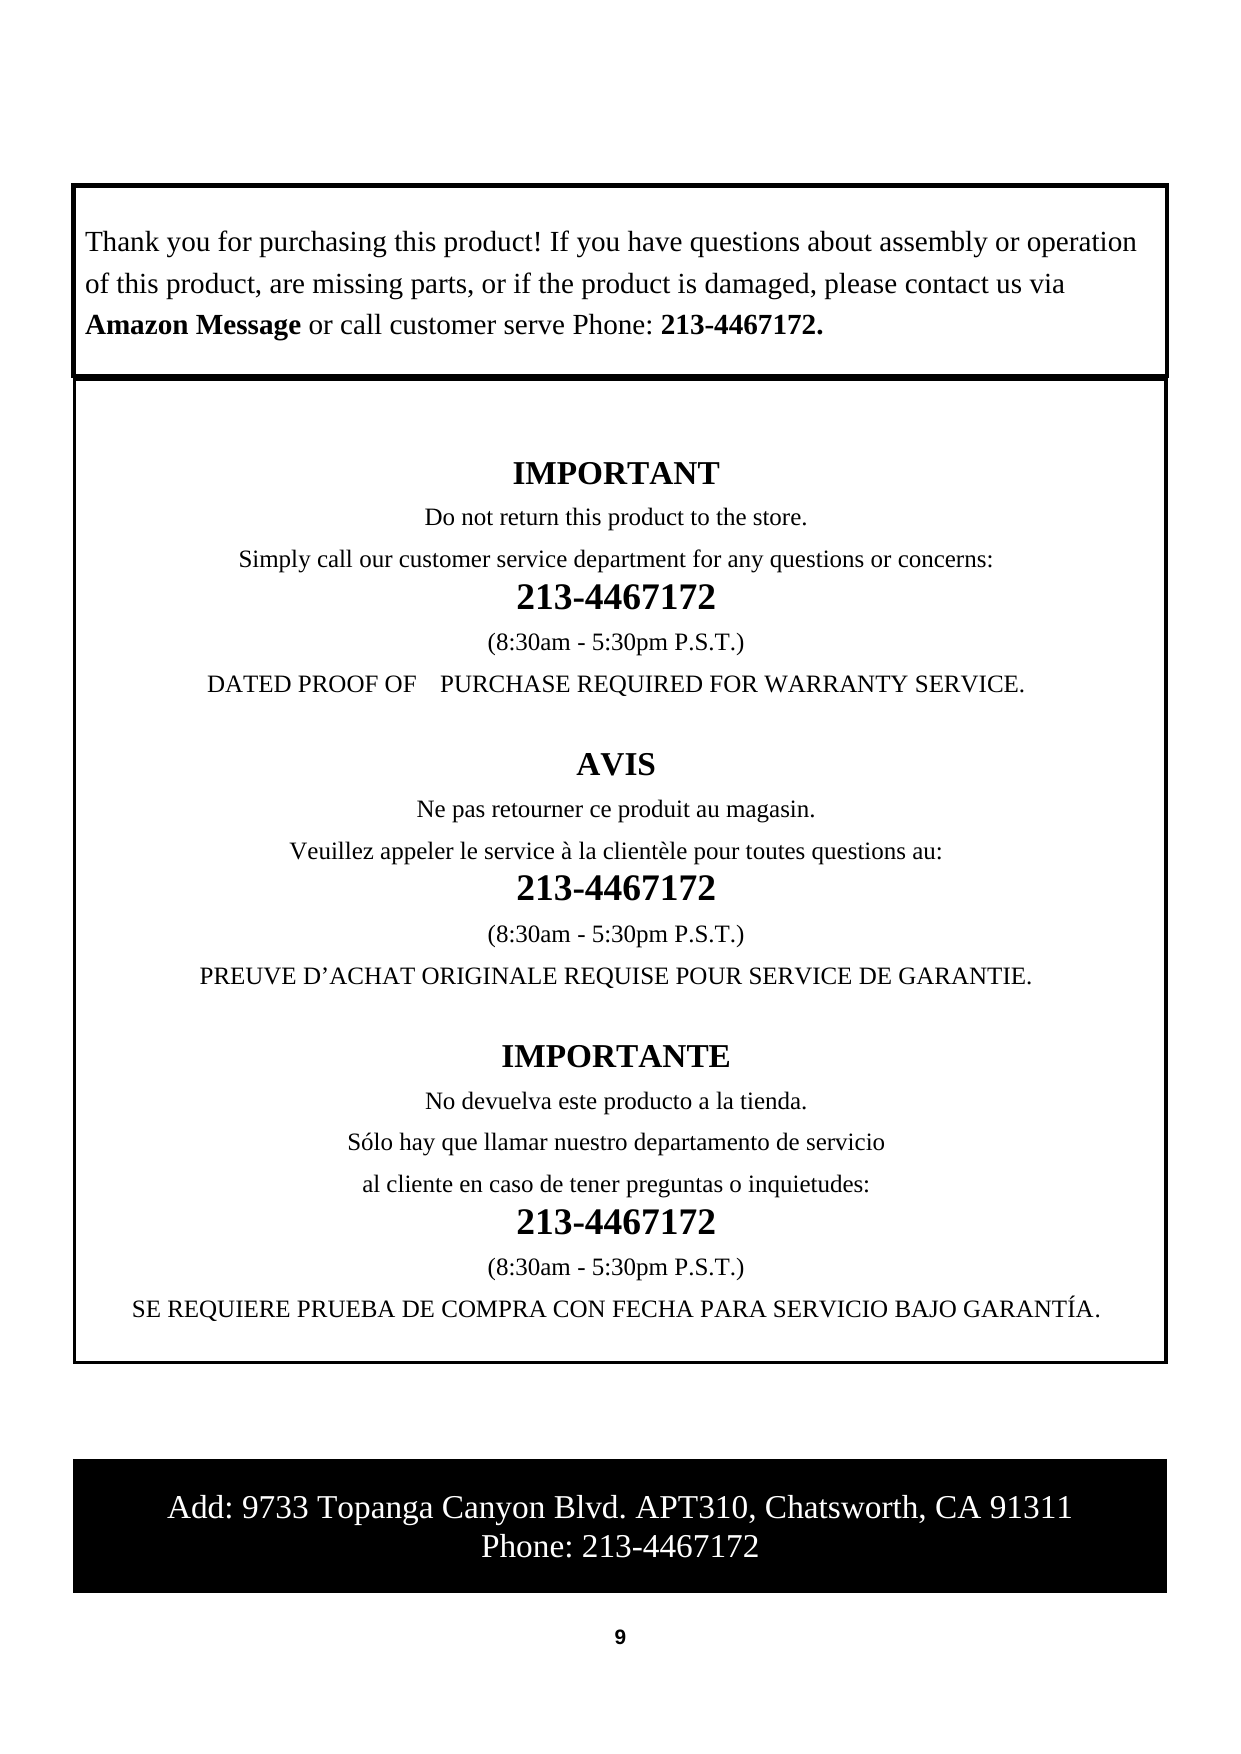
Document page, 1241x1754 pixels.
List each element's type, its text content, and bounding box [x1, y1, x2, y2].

table_header IMPORTANT Do not return this product to the store. Simply call our customer service department for any questions or concerns: 213-4467172 (8:30am - 5:30pm P.S.T.) DATED PROOF OF PURCHASE REQUIRED FOR WARRANTY SERVICE. AVIS Ne pas retourner ce produit au magasin. Veuillez appeler le service à la clientèle pour toutes questions au: 213-4467172 (8:30am - 5:30pm P.S.T.) PREUVE D’ACHAT ORIGINALE REQUISE POUR SERVICE DE GARANTIE. IMPORTANTE No devuelva este producto a la tienda. Sólo hay que llamar nuestro departamento de servicio al cliente en caso de tener preguntas o inquietudes: 213-4467172 (8:30am - 5:30pm P.S.T.) SE REQUIERE PRUEBA DE COMPRA CON FECHA PARA SERVICIO BAJO GARANTÍA. [76, 381, 1164, 1361]
table_header Add: 9733 Topanga Canyon Blvd. APT310, Chatsworth, CA 91311 Phone: 213-4467172 [74, 1460, 1166, 1592]
table_header Thank you for purchasing this product! If you have questions about assembly or operation of this product, are missing parts, or if the product is damaged, please contact us via Amazon Message or call customer serve Phone: 213-4467172. [76, 188, 1165, 373]
